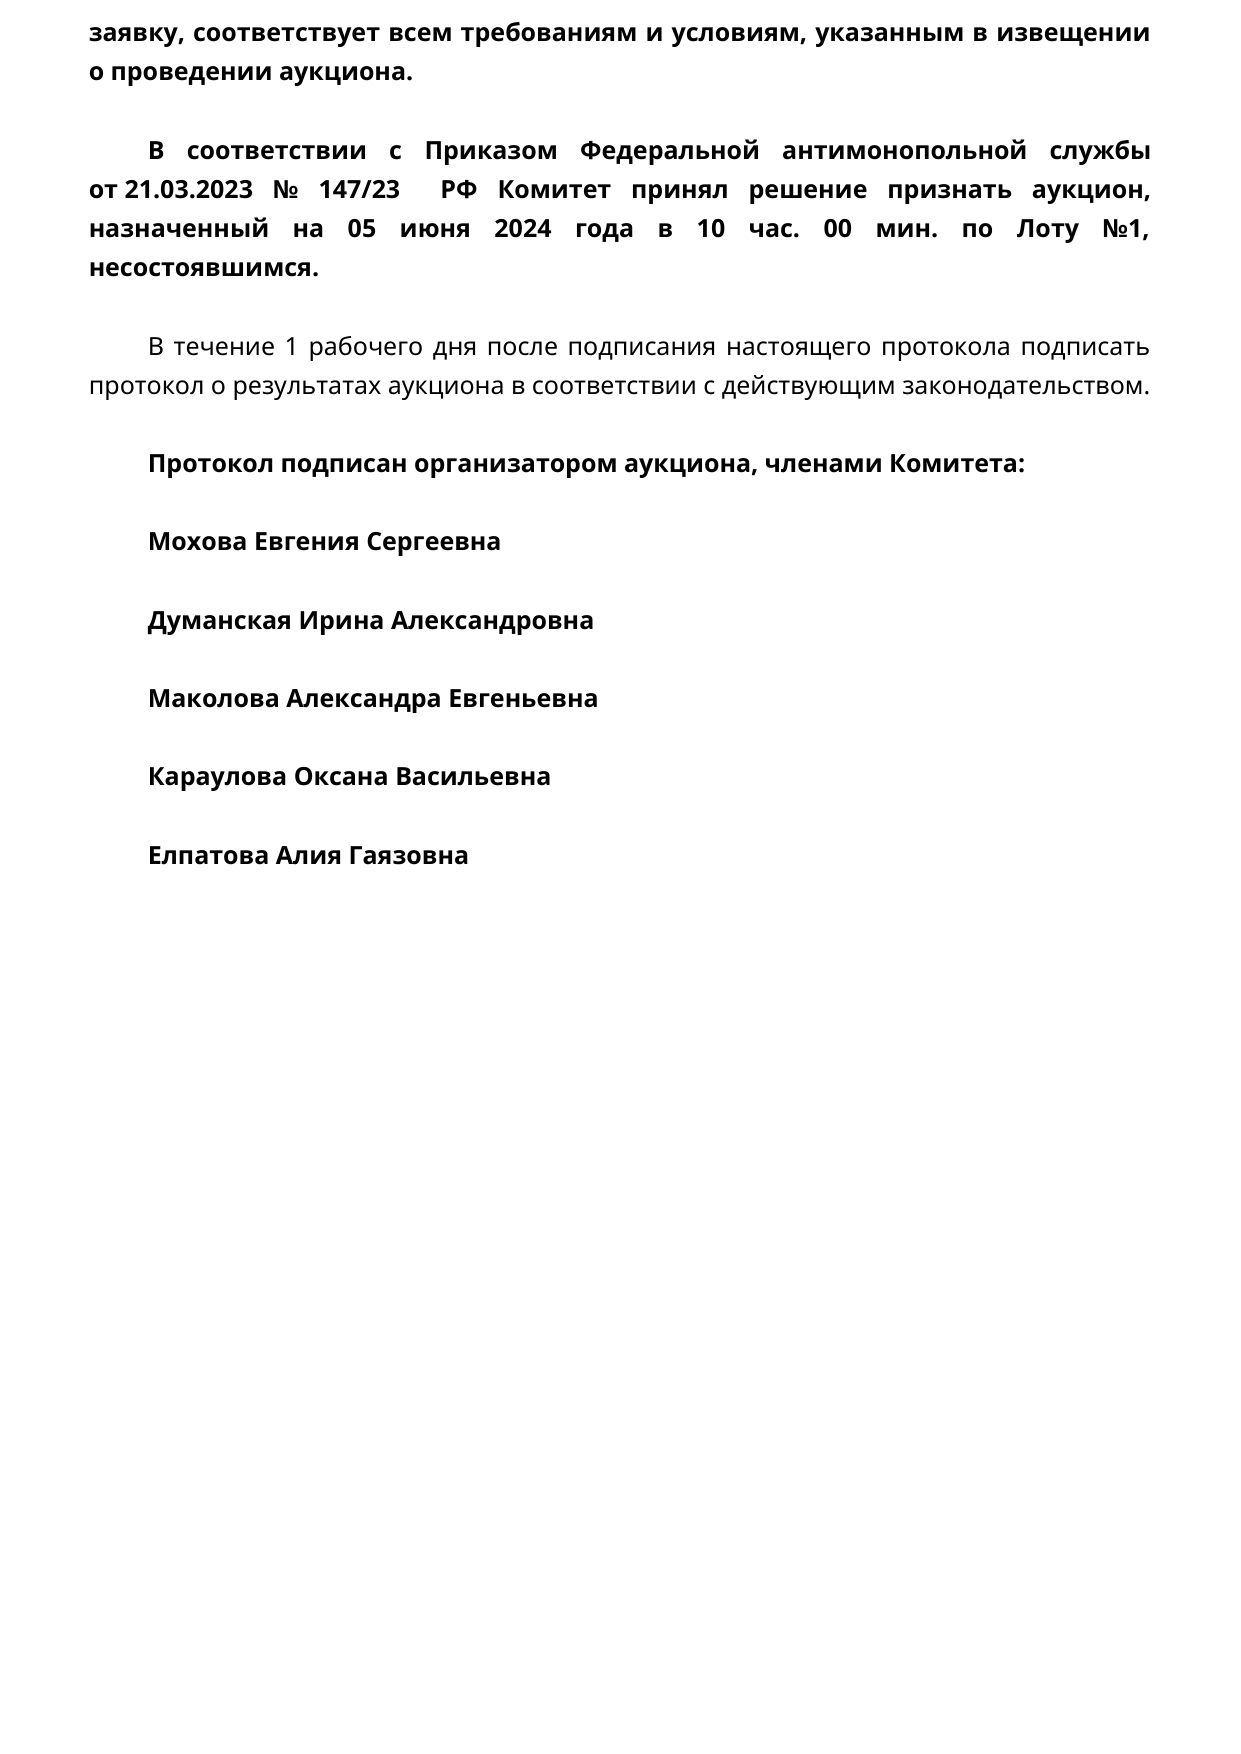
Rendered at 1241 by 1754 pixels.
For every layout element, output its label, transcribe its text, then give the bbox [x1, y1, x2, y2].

text В соответствии с Приказом Федеральной антимонопольной службы от 21.03.2023 № 147/23 РФ Комитет принял решение признать аукцион, назначенный на 05 июня 2024 года в 10 час. 00 мин. по Лоту №1, несостоявшимся. [88, 132, 1152, 284]
text Елпатова Алия Гаязовна [88, 837, 1152, 871]
text Протокол подписан организатором аукциона, членами Комитета: [88, 446, 1152, 480]
text Думанская Ирина Александровна [88, 602, 1152, 636]
text Маколова Александра Евгеньевна [88, 681, 1152, 715]
text Мохова Евгения Сергеевна [88, 524, 1152, 558]
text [88, 15, 1152, 88]
text Караулова Оксана Васильевна [88, 759, 1152, 793]
text В течение 1 рабочего дня после подписания настоящего протокола подписать протокол о результатах аукциона в соответствии с действующим законодательством. [88, 328, 1152, 401]
